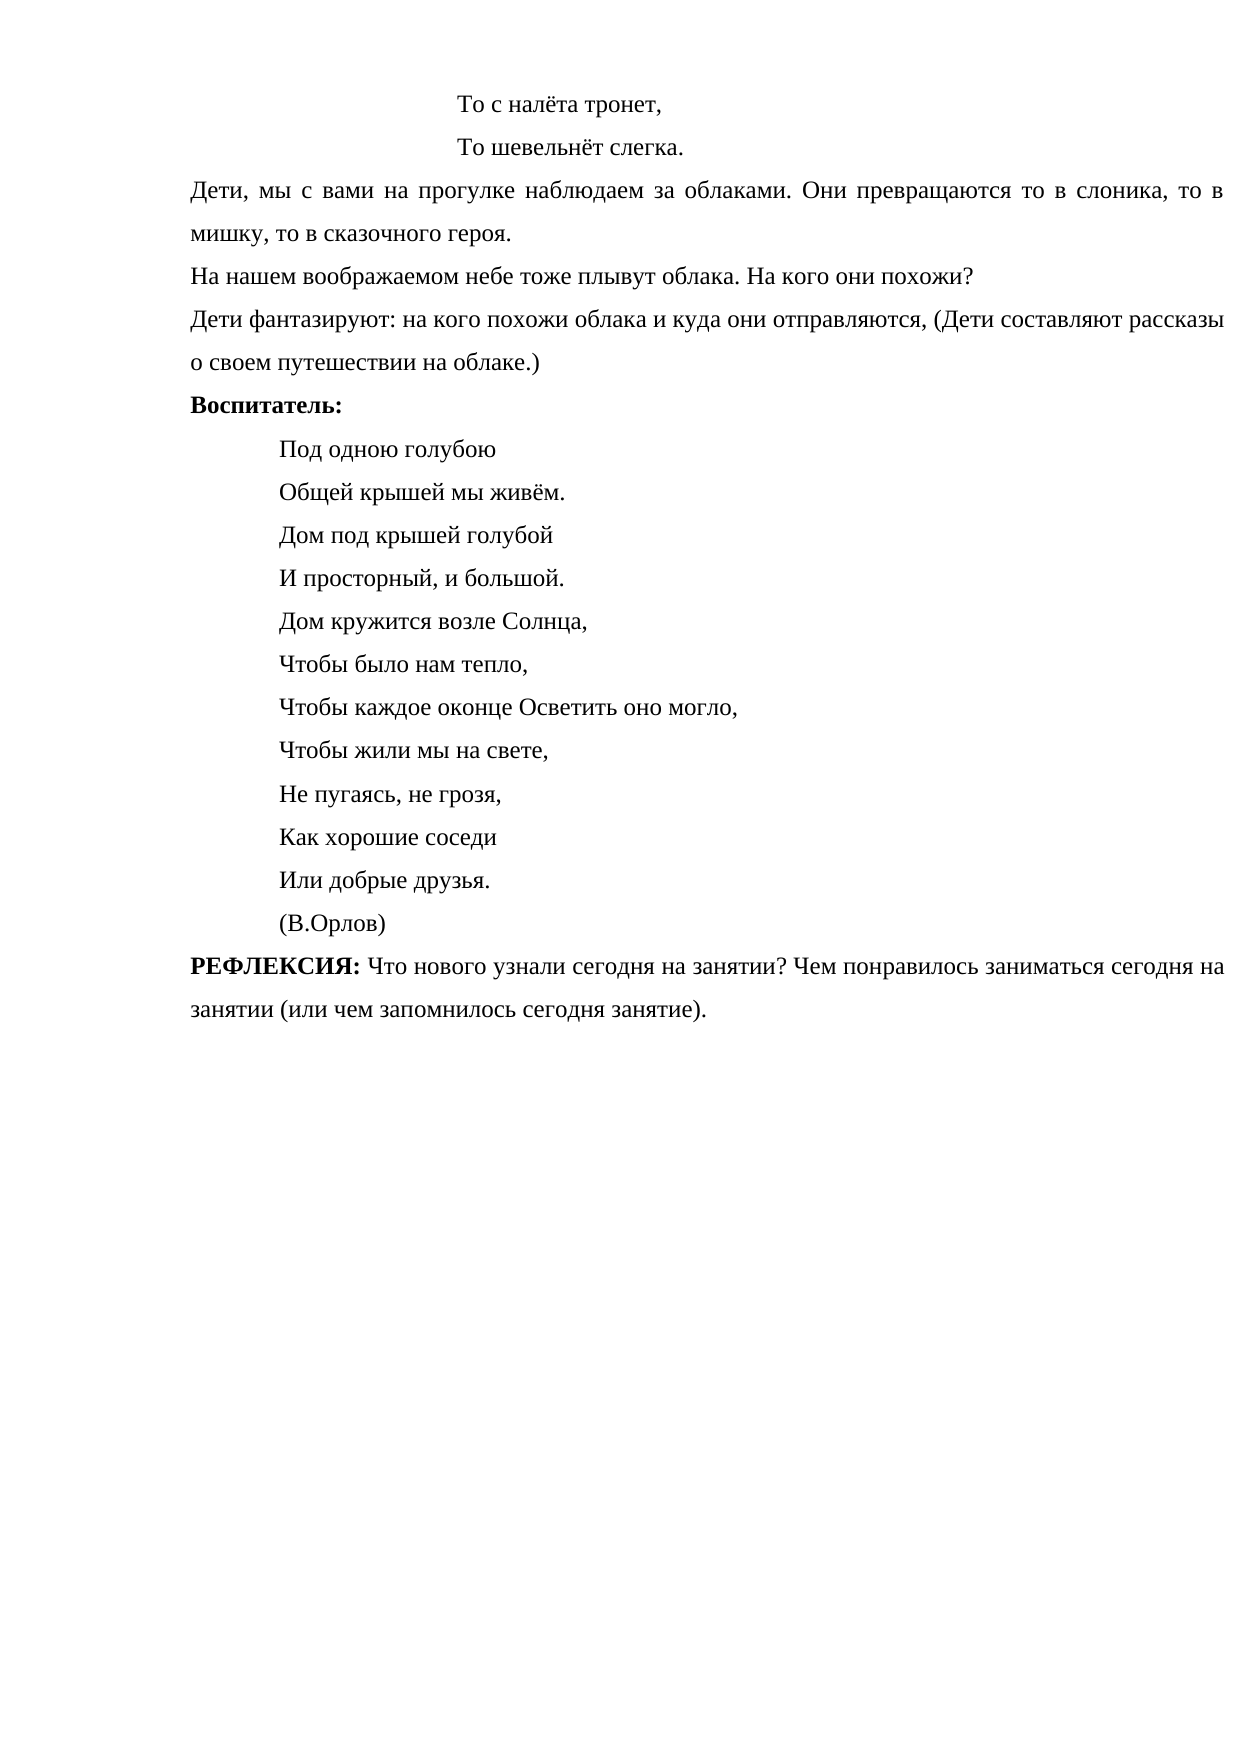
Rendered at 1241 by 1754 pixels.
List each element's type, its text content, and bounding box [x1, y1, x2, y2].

text Под одною голубою [279, 434, 1225, 462]
text Дети, мы с вами на прогулке наблюдаем за облаками. Они превращаются то в слоника, то в мишку, то в сказочного героя. [190, 175, 1225, 247]
text Чтобы жили мы на свете, [279, 736, 1225, 764]
text Как хорошие соседи [279, 822, 1225, 851]
text И просторный, и большой. [279, 563, 1225, 592]
text РЕФЛЕКСИЯ: Что нового узнали сегодня на занятии? Чем понравилось заниматься сегодня на занятии (или чем запомнилось сегодня занятие). [190, 951, 1225, 1023]
text Чтобы было нам тепло, [279, 649, 1225, 678]
text (В.Орлов) [279, 908, 1225, 937]
text Воспитатель: [190, 391, 1225, 419]
text То шевельнёт слегка. [457, 132, 1225, 161]
text Или добрые друзья. [279, 865, 1225, 894]
text Дом под крышей голубой [279, 520, 1225, 549]
text То с налёта тронет, [457, 89, 1225, 117]
text Общей крышей мы живём. [279, 477, 1225, 506]
text Дом кружится возле Солнца, [279, 606, 1225, 635]
text На нашем воображаемом небе тоже плывут облака. На кого они похожи? [190, 261, 1225, 290]
text Дети фантазируют: на кого похожи облака и куда они отправляются, (Дети составляют рассказы о своем путешествии на облаке.) [190, 304, 1225, 376]
text Чтобы каждое оконце Осветить оно могло, [279, 692, 1225, 721]
text Не пугаясь, не грозя, [279, 779, 1225, 807]
